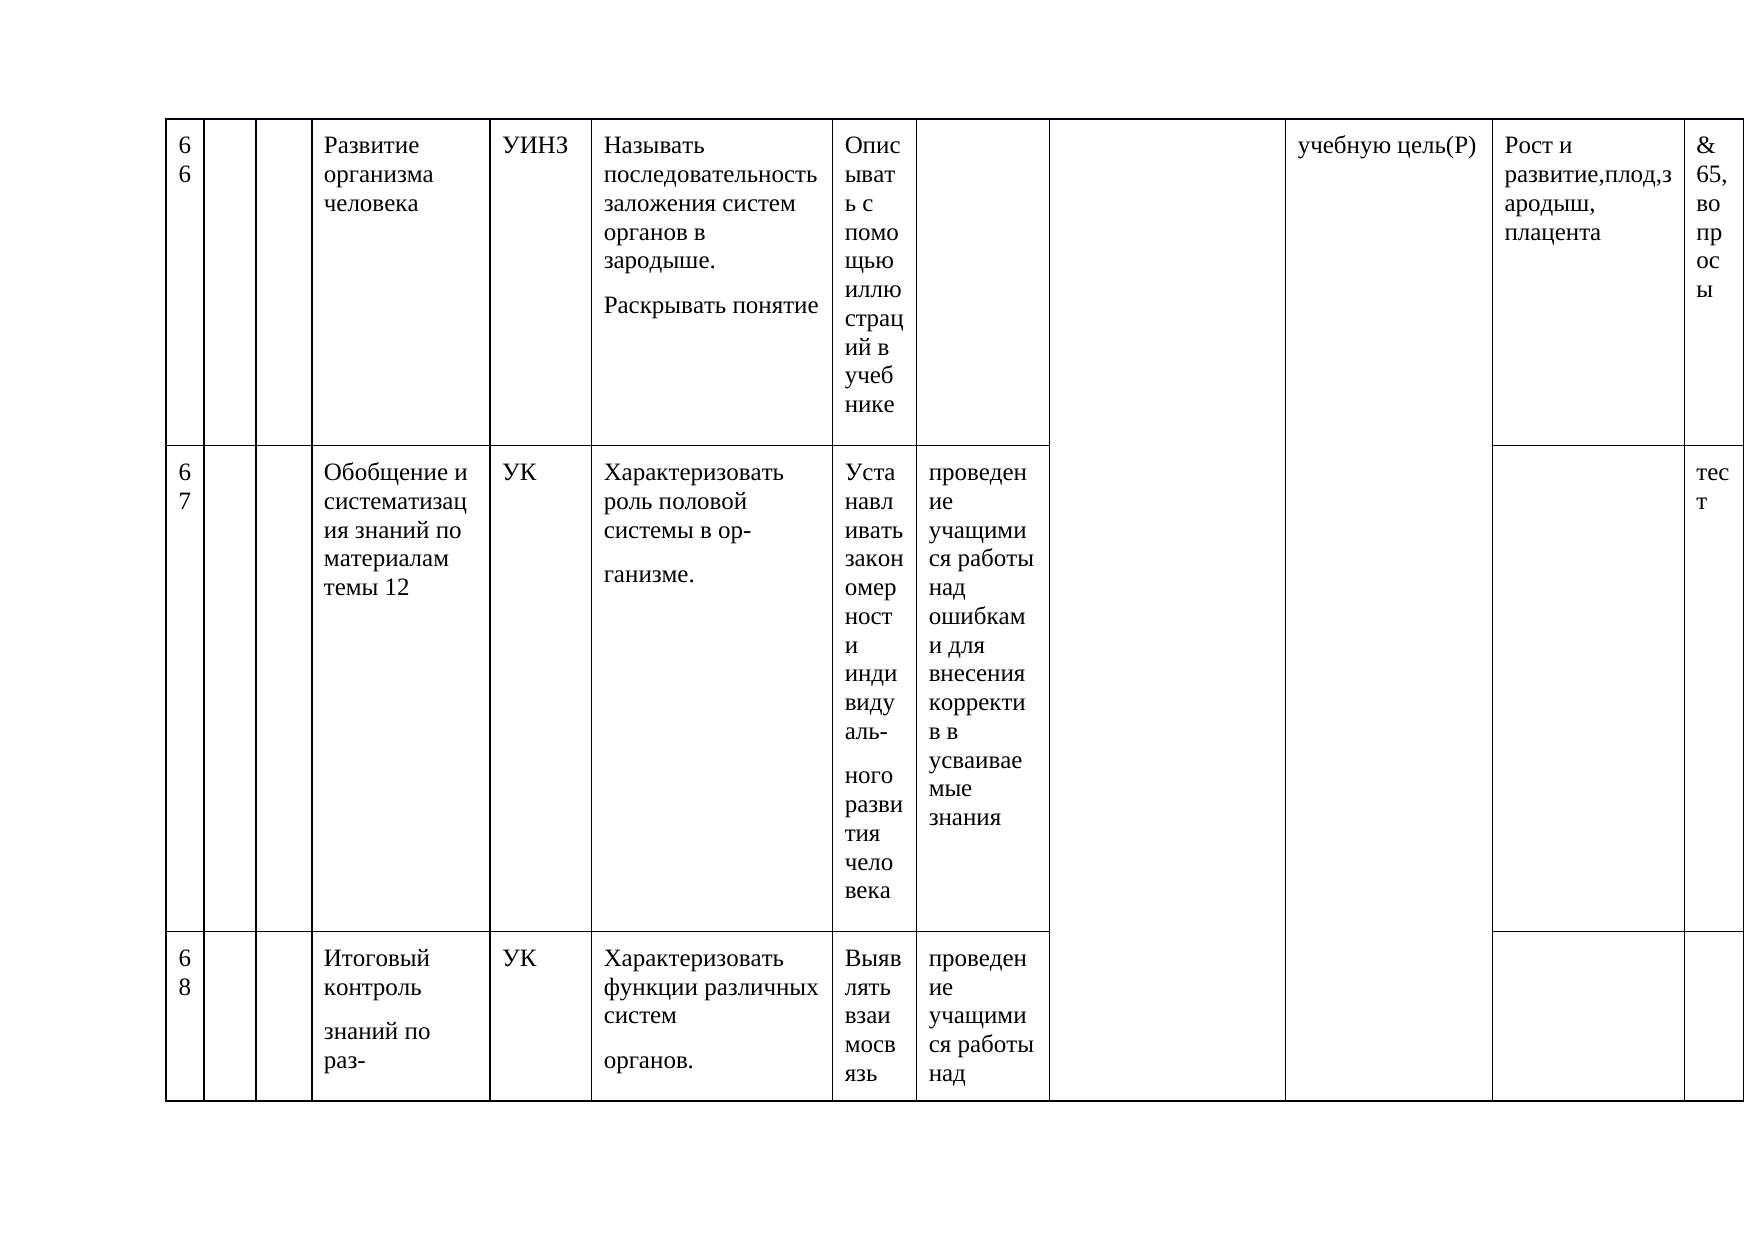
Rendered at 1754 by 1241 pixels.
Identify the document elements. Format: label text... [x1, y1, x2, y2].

table_cell 66 [167, 120, 203, 445]
table_cell [257, 446, 311, 931]
table_cell [205, 932, 255, 1100]
table_cell Развитие организма человека [313, 120, 489, 445]
table_cell УИНЗ [491, 120, 591, 445]
table_cell [257, 120, 311, 445]
table_cell 67 [167, 446, 203, 931]
table_cell 68 [167, 932, 203, 1100]
table_cell Характеризовать роль половой системы в ор- ганизме. [592, 446, 832, 931]
table_cell Описывать с помощью иллюстраций в учебнике [833, 120, 916, 445]
table_cell УК [491, 932, 591, 1100]
table_cell [1685, 932, 1743, 1100]
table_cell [833, 932, 916, 1100]
table_cell проведение учащимися работы над ошибками для внесения корректив в усваиваемые знания [917, 446, 1049, 931]
table_cell [205, 120, 255, 445]
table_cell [1286, 120, 1492, 1100]
table_cell [917, 120, 1049, 445]
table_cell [592, 932, 832, 1100]
table_cell Обобщение и систематизация знаний по материалам темы 12 [313, 446, 489, 931]
table_cell [1493, 932, 1684, 1100]
table_cell & 65, вопросы [1685, 120, 1743, 445]
table_cell [205, 446, 255, 931]
table_cell Устанавливать закономерности индивидуаль- ного развития человека [833, 446, 916, 931]
table_cell УК [491, 446, 591, 931]
table_cell тест [1685, 446, 1743, 931]
table_cell Рост и развитие,плод,зародыш, плацента [1493, 120, 1684, 445]
table_cell [1050, 120, 1285, 1100]
table_cell [1493, 446, 1684, 931]
table_cell [257, 932, 311, 1100]
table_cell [313, 932, 489, 1100]
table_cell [917, 932, 1049, 1100]
table_cell Называть последовательность заложения систем органов в зародыше. Раскрывать понятие [592, 120, 832, 445]
